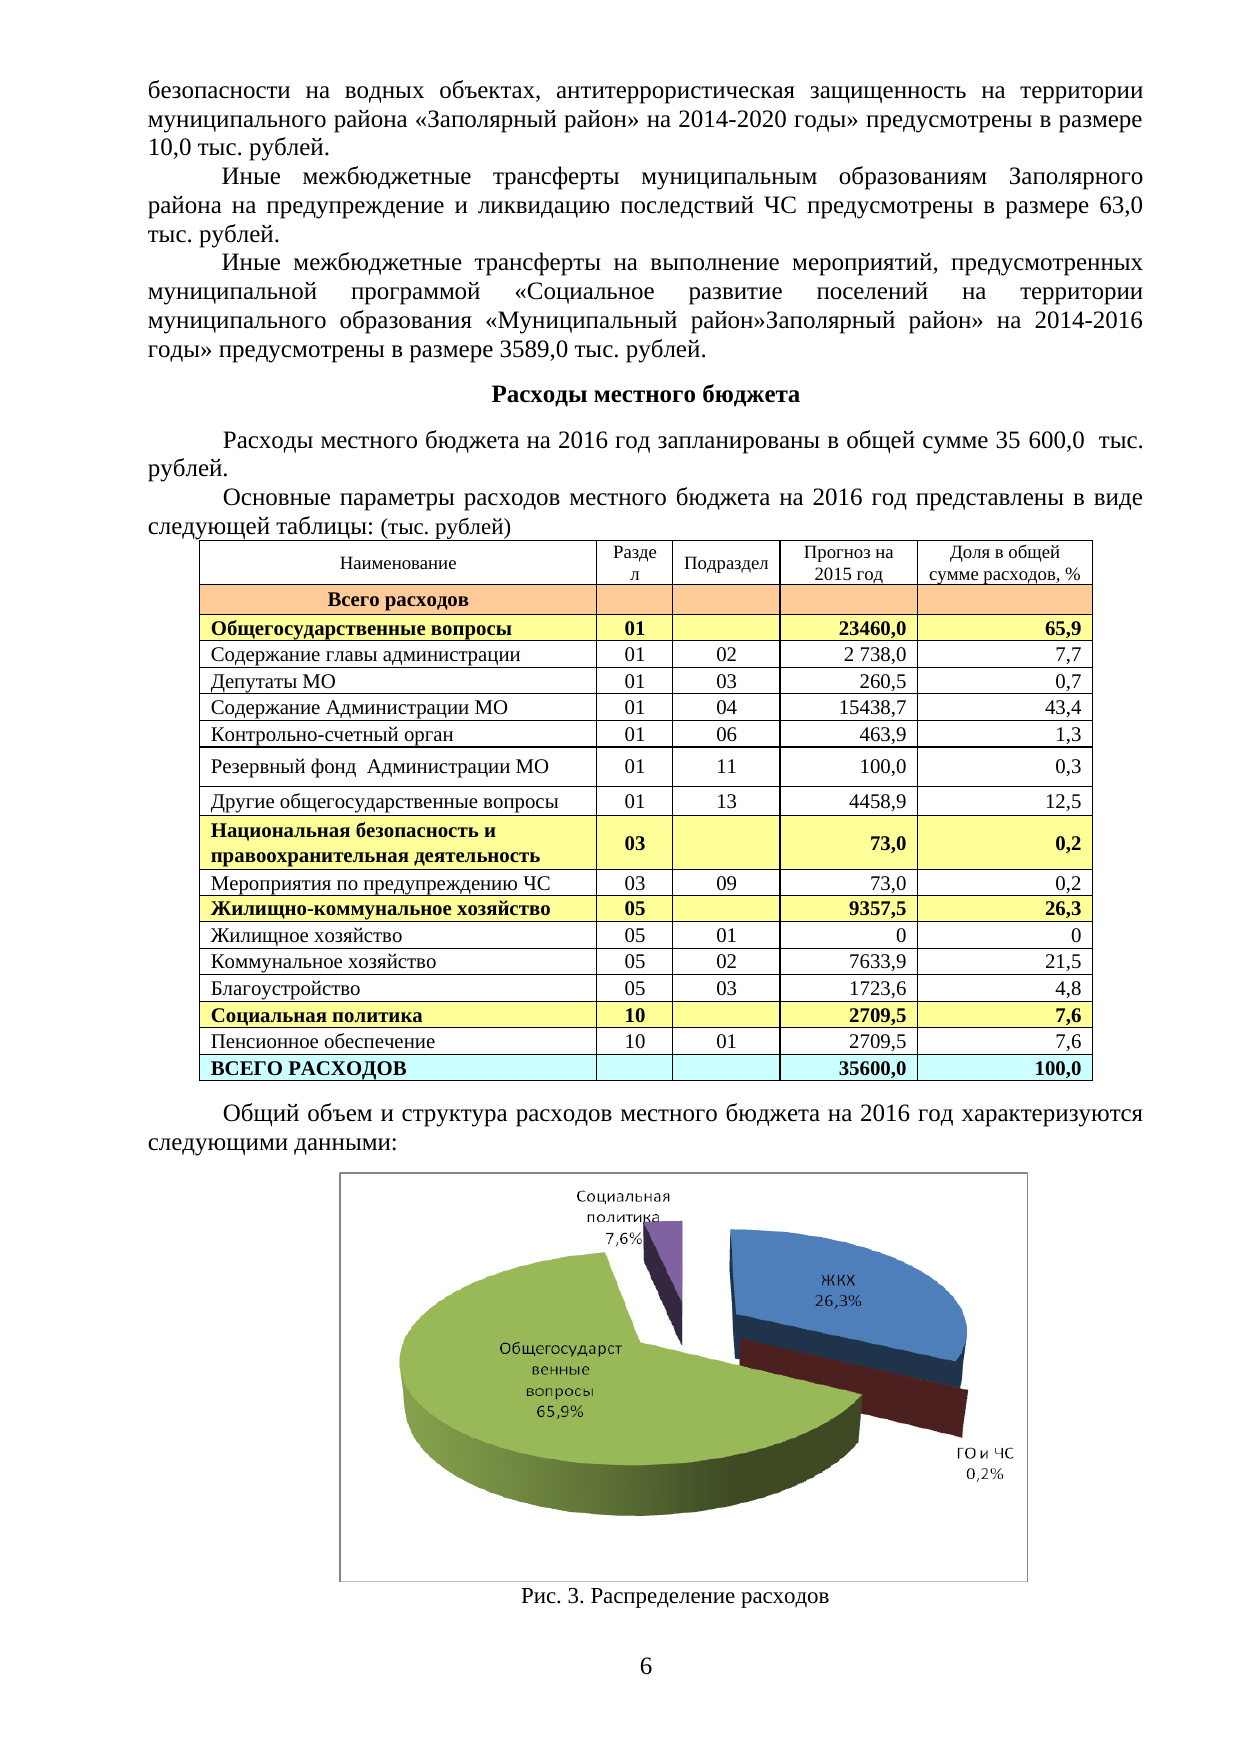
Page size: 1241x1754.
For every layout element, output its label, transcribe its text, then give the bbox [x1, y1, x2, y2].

table_cell Всего расходов [200, 585, 596, 614]
table_cell 65,9 [918, 615, 1092, 640]
text Рис. 3. Распределение расходов [148, 1582, 1144, 1608]
table_cell 0,2 [918, 816, 1092, 869]
table_cell 0 [918, 922, 1092, 948]
table_cell 01 [673, 1028, 779, 1054]
table_cell [673, 816, 779, 869]
table_cell Жилищное хозяйство [200, 922, 596, 948]
table_cell 11 [673, 748, 779, 786]
table_cell 10 [597, 1028, 672, 1054]
table_header Доля в общей сумме расходов, % [918, 541, 1092, 584]
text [148, 75, 1144, 161]
table_cell 01 [597, 694, 672, 720]
table_cell 03 [673, 975, 779, 1001]
text Иные межбюджетные трансферты на выполнение мероприятий, предусмотренных муниципальной программой «Социальное развитие поселений на территории муниципального образования «Муниципальный район»Заполярный район» на 2014-2016 годы» предусмотрены в размере 3589,0 тыс. рублей. [148, 247, 1144, 362]
table_cell 15438,7 [781, 694, 917, 720]
table_cell 01 [673, 922, 779, 948]
table_cell Содержание главы администрации [200, 641, 596, 667]
table_cell 01 [597, 641, 672, 667]
text Иные межбюджетные трансферты муниципальным образованиям Заполярного района на предупреждение и ликвидацию последствий ЧС предусмотрены в размере 63,0 тыс. рублей. [148, 161, 1144, 247]
table_cell [673, 1002, 779, 1027]
table_header Прогноз на 2015 год [781, 541, 917, 584]
table_cell Мероприятия по предупреждению ЧС [200, 870, 596, 894]
table_cell 2709,5 [781, 1028, 917, 1054]
table_cell 26,3 [918, 896, 1092, 921]
table_cell 01 [597, 615, 672, 640]
table_cell 2 738,0 [781, 641, 917, 667]
table_cell Социальная политика [200, 1002, 596, 1027]
table_cell 12,5 [918, 787, 1092, 815]
table_cell 1,3 [918, 721, 1092, 746]
table_cell 7,7 [918, 641, 1092, 667]
table_cell 05 [597, 896, 672, 921]
table_header Раздел [597, 541, 672, 584]
text Основные параметры расходов местного бюджета на 2016 год представлены в виде следующей таблицы: (тыс. рублей) [148, 482, 1144, 540]
table_cell 10 [597, 1002, 672, 1027]
table_cell 73,0 [781, 870, 917, 894]
table_cell [673, 1055, 779, 1080]
table_cell 0,7 [918, 668, 1092, 693]
table_cell 02 [673, 641, 779, 667]
table_cell [781, 585, 917, 614]
table_cell 4458,9 [781, 787, 917, 815]
table_cell 01 [597, 748, 672, 786]
table_cell 09 [673, 870, 779, 894]
table_cell Общегосударственные вопросы [200, 615, 596, 640]
table_cell 05 [597, 949, 672, 974]
table_header Наименование [200, 541, 596, 584]
table_cell Жилищно-коммунальное хозяйство [200, 896, 596, 921]
table_cell [918, 585, 1092, 614]
table_cell 01 [597, 721, 672, 746]
table_cell 43,4 [918, 694, 1092, 720]
table_cell 23460,0 [781, 615, 917, 640]
table_cell 03 [597, 816, 672, 869]
table_cell Депутаты МО [200, 668, 596, 693]
table_cell 7,6 [918, 1002, 1092, 1027]
table_cell 463,9 [781, 721, 917, 746]
table_cell 100,0 [781, 748, 917, 786]
table_cell Другие общегосударственные вопросы [200, 787, 596, 815]
text Общий объем и структура расходов местного бюджета на 2016 год характеризуются следующими данными: [148, 1098, 1144, 1156]
table_cell 03 [673, 668, 779, 693]
table_cell 9357,5 [781, 896, 917, 921]
table_cell 05 [597, 975, 672, 1001]
table_cell Содержание Администрации МО [200, 694, 596, 720]
table_cell 01 [597, 668, 672, 693]
table_cell 100,0 [918, 1055, 1092, 1080]
table_cell 13 [673, 787, 779, 815]
table_cell 02 [673, 949, 779, 974]
table_cell 4,8 [918, 975, 1092, 1001]
table_cell Пенсионное обеспечение [200, 1028, 596, 1054]
table_cell 35600,0 [781, 1055, 917, 1080]
table_cell 03 [597, 870, 672, 894]
table_cell Национальная безопасность и правоохранительная деятельность [200, 816, 596, 869]
table_cell 0 [781, 922, 917, 948]
table_cell Контрольно-счетный орган [200, 721, 596, 746]
table_cell 73,0 [781, 816, 917, 869]
table_cell Благоустройство [200, 975, 596, 1001]
table_cell [673, 896, 779, 921]
table_cell [597, 585, 672, 614]
table_cell [597, 1055, 672, 1080]
table_cell 2709,5 [781, 1002, 917, 1027]
table_cell 260,5 [781, 668, 917, 693]
table_cell ВСЕГО РАСХОДОВ [200, 1055, 596, 1080]
table_cell 7,6 [918, 1028, 1092, 1054]
table_cell 04 [673, 694, 779, 720]
table_cell 05 [597, 922, 672, 948]
table_cell 06 [673, 721, 779, 746]
table_header Подраздел [673, 541, 779, 584]
table_cell 21,5 [918, 949, 1092, 974]
table_cell 7633,9 [781, 949, 917, 974]
table_cell 0,2 [918, 870, 1092, 894]
picture [338, 1172, 1028, 1582]
table_cell Коммунальное хозяйство [200, 949, 596, 974]
table_cell Резервный фонд Администрации МО [200, 748, 596, 786]
table_cell [673, 615, 779, 640]
text Расходы местного бюджета на 2016 год запланированы в общей сумме 35 600,0 тыс. рублей. [148, 425, 1144, 482]
table_cell 01 [597, 787, 672, 815]
text Расходы местного бюджета [148, 379, 1144, 408]
table_cell 1723,6 [781, 975, 917, 1001]
table_cell 0,3 [918, 748, 1092, 786]
table_cell [673, 585, 779, 614]
